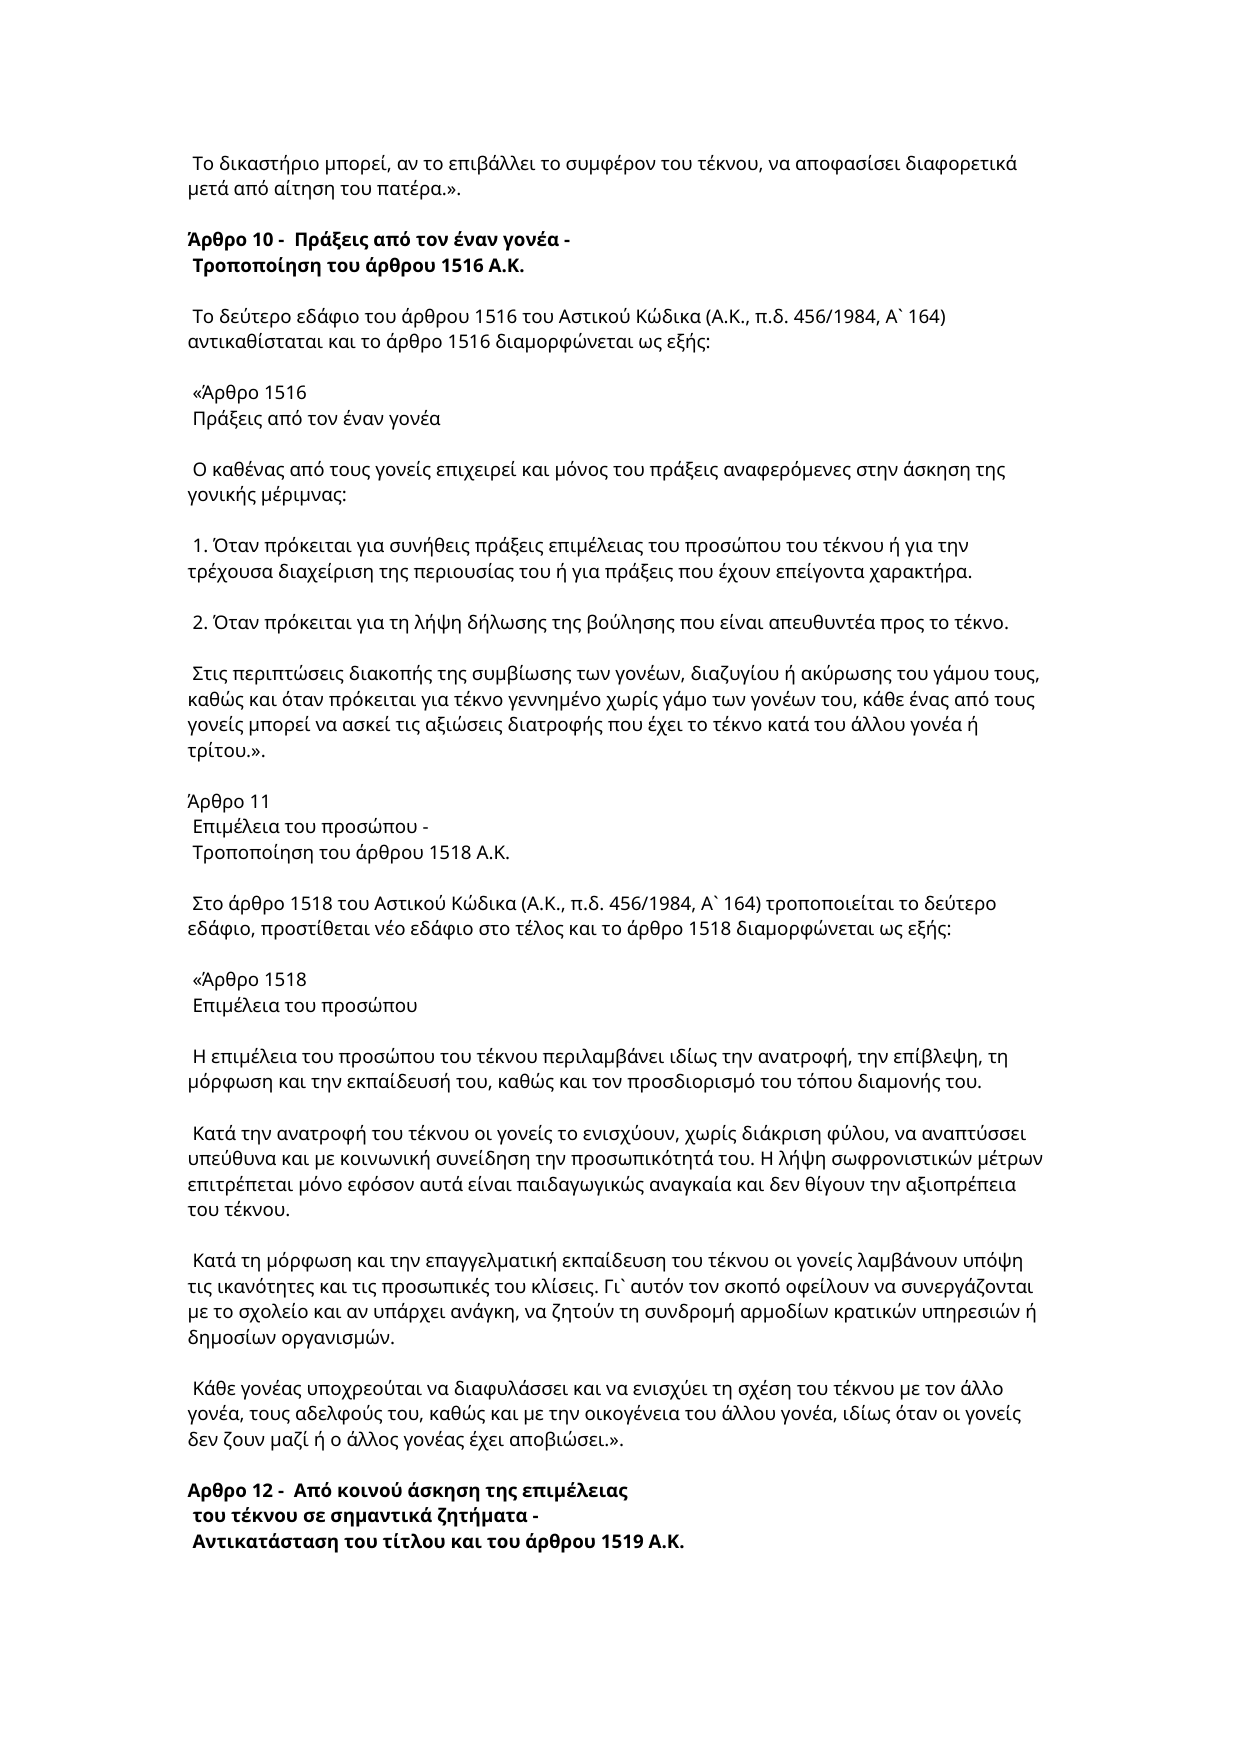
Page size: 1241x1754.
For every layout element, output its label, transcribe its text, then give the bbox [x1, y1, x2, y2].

text του τέκνου σε σημαντικά ζητήματα - [187, 1503, 1053, 1528]
text Πράξεις από τον έναν γονέα [187, 405, 1053, 431]
text Ο καθένας από τους γονείς επιχειρεί και μόνος του πράξεις αναφερόμενες στην άσκηση της γονικής μέριμνας: [187, 456, 1053, 507]
text Αρθρο 12 - Από κοινού άσκηση της επιμέλειας [187, 1477, 1053, 1503]
text Άρθρο 11 [187, 788, 1053, 813]
text Τροποποίηση του άρθρου 1518 Α.Κ. [187, 839, 1053, 864]
text Το δικαστήριο μπορεί, αν το επιβάλλει το συμφέρον του τέκνου, να αποφασίσει διαφορετικά μετά από αίτηση του πατέρα.». [187, 150, 1053, 201]
text 1. Όταν πρόκειται για συνήθεις πράξεις επιμέλειας του προσώπου του τέκνου ή για την τρέχουσα διαχείριση της περιουσίας του ή για πράξεις που έχουν επείγοντα χαρακτήρα. [187, 533, 1053, 584]
text «Άρθρο 1516 [187, 380, 1053, 405]
text Άρθρο 10 - Πράξεις από τον έναν γονέα - [187, 227, 1053, 252]
text Κατά την ανατροφή του τέκνου οι γονείς το ενισχύουν, χωρίς διάκριση φύλου, να αναπτύσσει υπεύθυνα και με κοινωνική συνείδηση την προσωπικότητά του. Η λήψη σωφρονιστικών μέτρων επιτρέπεται μόνο εφόσον αυτά είναι παιδαγωγικώς αναγκαία και δεν θίγουν την αξιοπρέπεια του τέκνου. [187, 1120, 1053, 1222]
text Στο άρθρο 1518 του Αστικού Κώδικα (Α.Κ., π.δ. 456/1984, Α` 164) τροποποιείται το δεύτερο εδάφιο, προστίθεται νέο εδάφιο στο τέλος και το άρθρο 1518 διαμορφώνεται ως εξής: [187, 890, 1053, 941]
text 2. Όταν πρόκειται για τη λήψη δήλωσης της βούλησης που είναι απευθυντέα προς το τέκνο. [187, 609, 1053, 635]
text Αντικατάσταση του τίτλου και του άρθρου 1519 Α.Κ. [187, 1528, 1053, 1554]
text Η επιμέλεια του προσώπου του τέκνου περιλαμβάνει ιδίως την ανατροφή, την επίβλεψη, τη μόρφωση και την εκπαίδευσή του, καθώς και τον προσδιορισμό του τόπου διαμονής του. [187, 1043, 1053, 1094]
text Επιμέλεια του προσώπου - [187, 813, 1053, 839]
text «Άρθρο 1518 [187, 967, 1053, 992]
text Κάθε γονέας υποχρεούται να διαφυλάσσει και να ενισχύει τη σχέση του τέκνου με τον άλλο γονέα, τους αδελφούς του, καθώς και με την οικογένεια του άλλου γονέα, ιδίως όταν οι γονείς δεν ζουν μαζί ή ο άλλος γονέας έχει αποβιώσει.». [187, 1375, 1053, 1452]
text Στις περιπτώσεις διακοπής της συμβίωσης των γονέων, διαζυγίου ή ακύρωσης του γάμου τους, καθώς και όταν πρόκειται για τέκνο γεννημένο χωρίς γάμο των γονέων του, κάθε ένας από τους γονείς μπορεί να ασκεί τις αξιώσεις διατροφής που έχει το τέκνο κατά του άλλου γονέα ή τρίτου.». [187, 660, 1053, 762]
text Κατά τη μόρφωση και την επαγγελματική εκπαίδευση του τέκνου οι γονείς λαμβάνουν υπόψη τις ικανότητες και τις προσωπικές του κλίσεις. Γι` αυτόν τον σκοπό οφείλουν να συνεργάζονται με το σχολείο και αν υπάρχει ανάγκη, να ζητούν τη συνδρομή αρμοδίων κρατικών υπηρεσιών ή δημοσίων οργανισμών. [187, 1247, 1053, 1349]
text Επιμέλεια του προσώπου [187, 992, 1053, 1018]
text Το δεύτερο εδάφιο του άρθρου 1516 του Αστικού Κώδικα (Α.Κ., π.δ. 456/1984, Α` 164) αντικαθίσταται και το άρθρο 1516 διαμορφώνεται ως εξής: [187, 303, 1053, 354]
text Τροποποίηση του άρθρου 1516 Α.Κ. [187, 252, 1053, 278]
